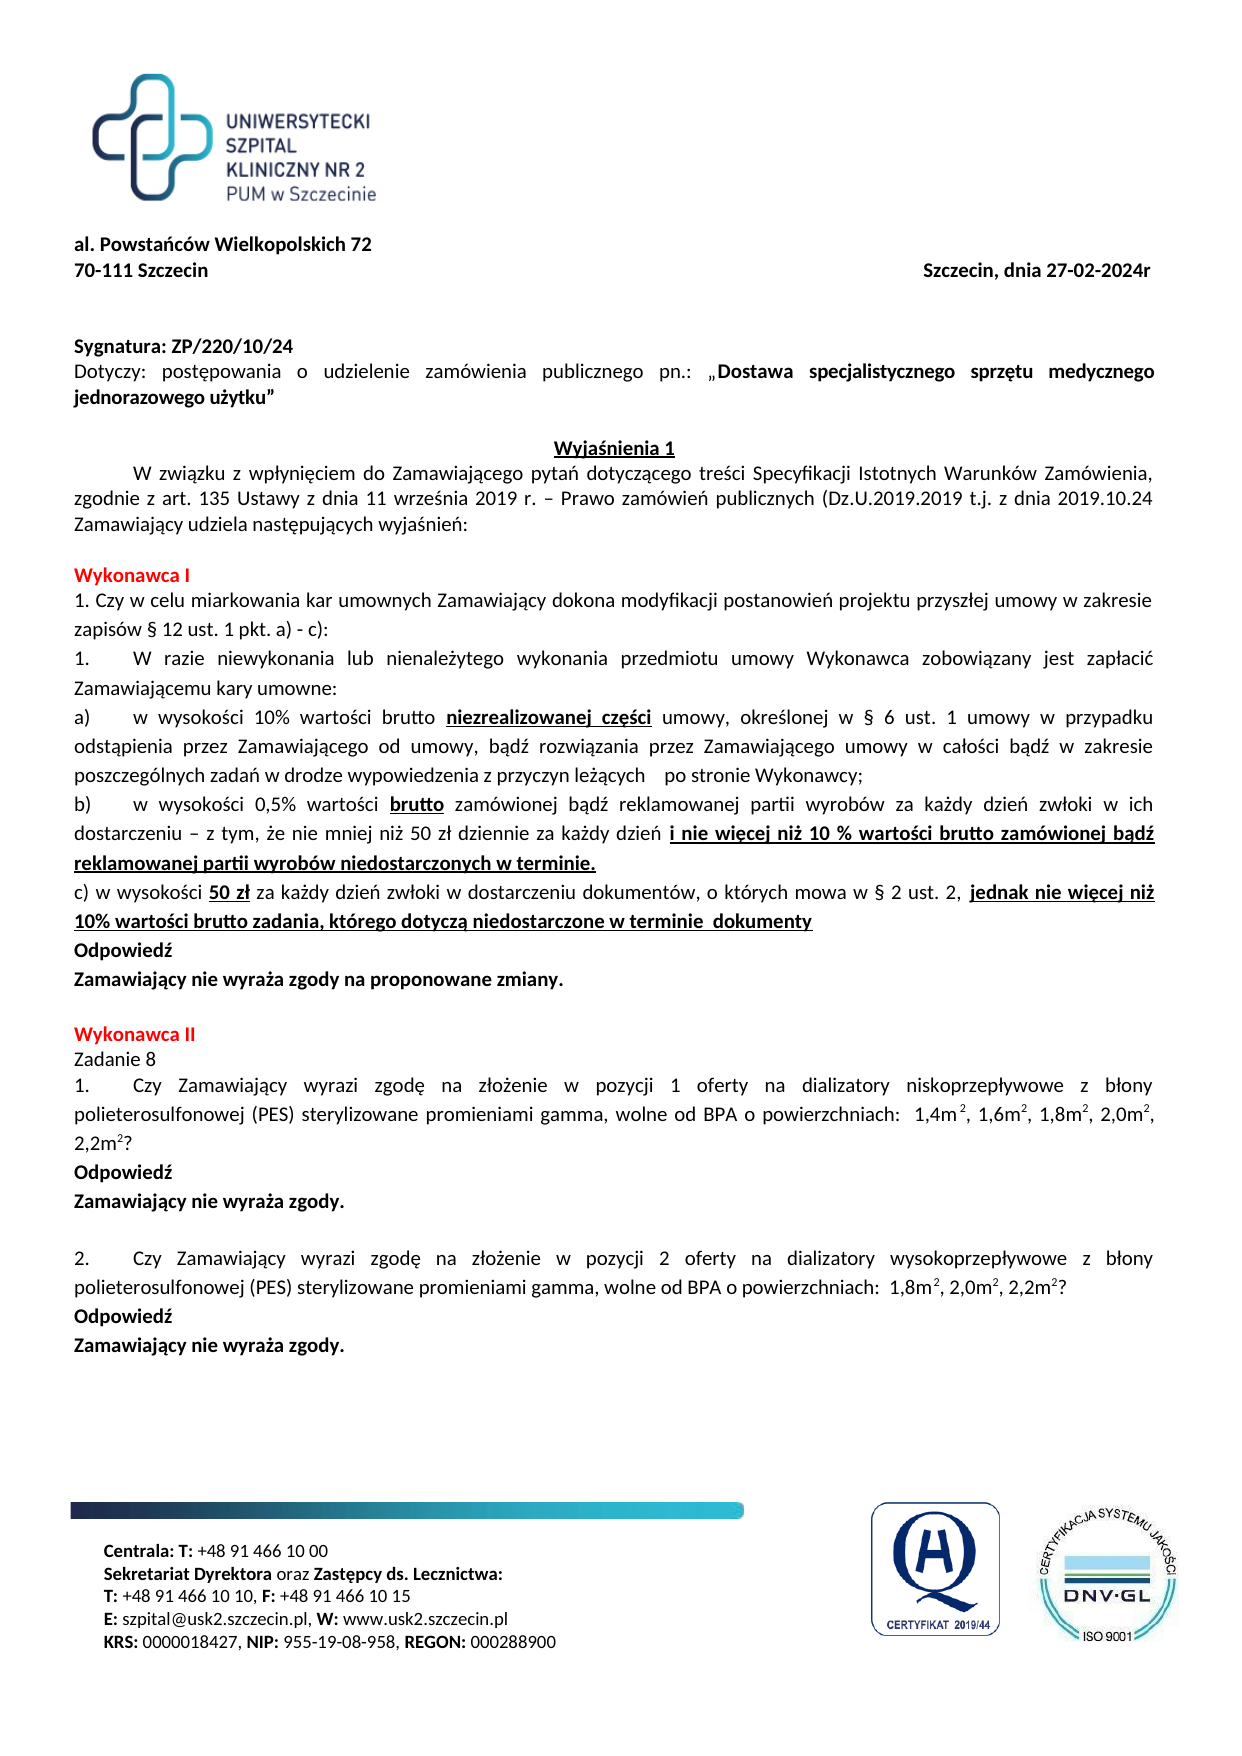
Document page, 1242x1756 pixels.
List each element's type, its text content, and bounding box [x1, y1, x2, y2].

list Zamawiający nie wyraża zgody. [74, 1188, 1155, 1214]
list Odpowiedź [74, 1159, 1155, 1185]
text Wykonawca II [74, 1021, 1155, 1046]
list Zamawiający nie wyraża zgody. [74, 1333, 1155, 1358]
list Czy Zamawiający wyrazi zgodę na złożenie w pozycji 1 oferty na dializatory niskoprzepływowe z błony polieterosulfonowej (PES) sterylizowane promieniami gamma, wolne od BPA o powierzchniach: 1,4m2, 1,6m2, 1,8m2, 2,0m2, 2,2m2? [74, 1072, 1155, 1156]
list c) w wysokości 50 zł za każdy dzień zwłoki w dostarczeniu dokumentów, o których mowa w § 2 ust. 2, jednak nie więcej niż 10% wartości brutto zadania, którego dotyczą niedostarczone w terminie dokumenty [74, 879, 1155, 933]
text 70-111 Szczecin Szczecin, dnia 27-02-2024r [74, 257, 1155, 282]
text al. Powstańców Wielkopolskich 72 [74, 231, 1155, 257]
list b) w wysokości 0,5% wartości brutto zamówionej bądź reklamowanej partii wyrobów za każdy dzień zwłoki w ich dostarczeniu – z tym, że nie mniej niż 50 zł dziennie za każdy dzień i nie więcej niż 10 % wartości brutto zamówionej bądź reklamowanej partii wyrobów niedostarczonych w terminie. [74, 791, 1155, 875]
list 1. W razie niewykonania lub nienależytego wykonania przedmiotu umowy Wykonawca zobowiązany jest zapłacić Zamawiającemu kary umowne: [74, 646, 1155, 700]
picture [0, 14, 497, 281]
list a) w wysokości 10% wartości brutto niezrealizowanej części umowy, określonej w § 6 ust. 1 umowy w przypadku odstąpienia przez Zamawiającego od umowy, bądź rozwiązania przez Zamawiającego umowy w całości bądź w zakresie poszczególnych zadań w drodze wypowiedzenia z przyczyn leżących po stronie Wykonawcy; [74, 704, 1155, 788]
list Odpowiedź [74, 1303, 1155, 1329]
text W związku z wpłynięciem do Zamawiającego pytań dotyczącego treści Specyfikacji Istotnych Warunków Zamówienia, zgodnie z art. 135 Ustawy z dnia 11 września 2019 r. – Prawo zamówień publicznych (Dz.U.2019.2019 t.j. z dnia 2019.10.24 Zamawiający udziela następujących wyjaśnień: [74, 460, 1155, 536]
text Sygnatura: ZP/220/10/24 [74, 333, 1155, 358]
list Czy Zamawiający wyrazi zgodę na złożenie w pozycji 2 oferty na dializatory wysokoprzepływowe z błony polieterosulfonowej (PES) sterylizowane promieniami gamma, wolne od BPA o powierzchniach: 1,8m2, 2,0m2, 2,2m2? [74, 1245, 1155, 1300]
text Wyjaśnienia 1 [74, 435, 1155, 460]
list Odpowiedź [74, 937, 1155, 963]
list Zamawiający nie wyraża zgody na proponowane zmiany. [74, 966, 1155, 992]
picture [1028, 1505, 1179, 1642]
text Zadanie 8 [74, 1046, 1155, 1072]
text Wykonawca I [74, 562, 1155, 587]
text 1. Czy w celu miarkowania kar umownych Zamawiający dokona modyfikacji postanowień projektu przyszłej umowy w zakresie zapisów § 12 ust. 1 pkt. a) - c): [74, 587, 1155, 642]
picture [70, 1502, 744, 1519]
picture [871, 1502, 1000, 1636]
text Dotyczy: postępowania o udzielenie zamówienia publicznego pn.: „Dostawa specjalistycznego sprzętu medycznego jednorazowego użytku” [74, 358, 1155, 409]
